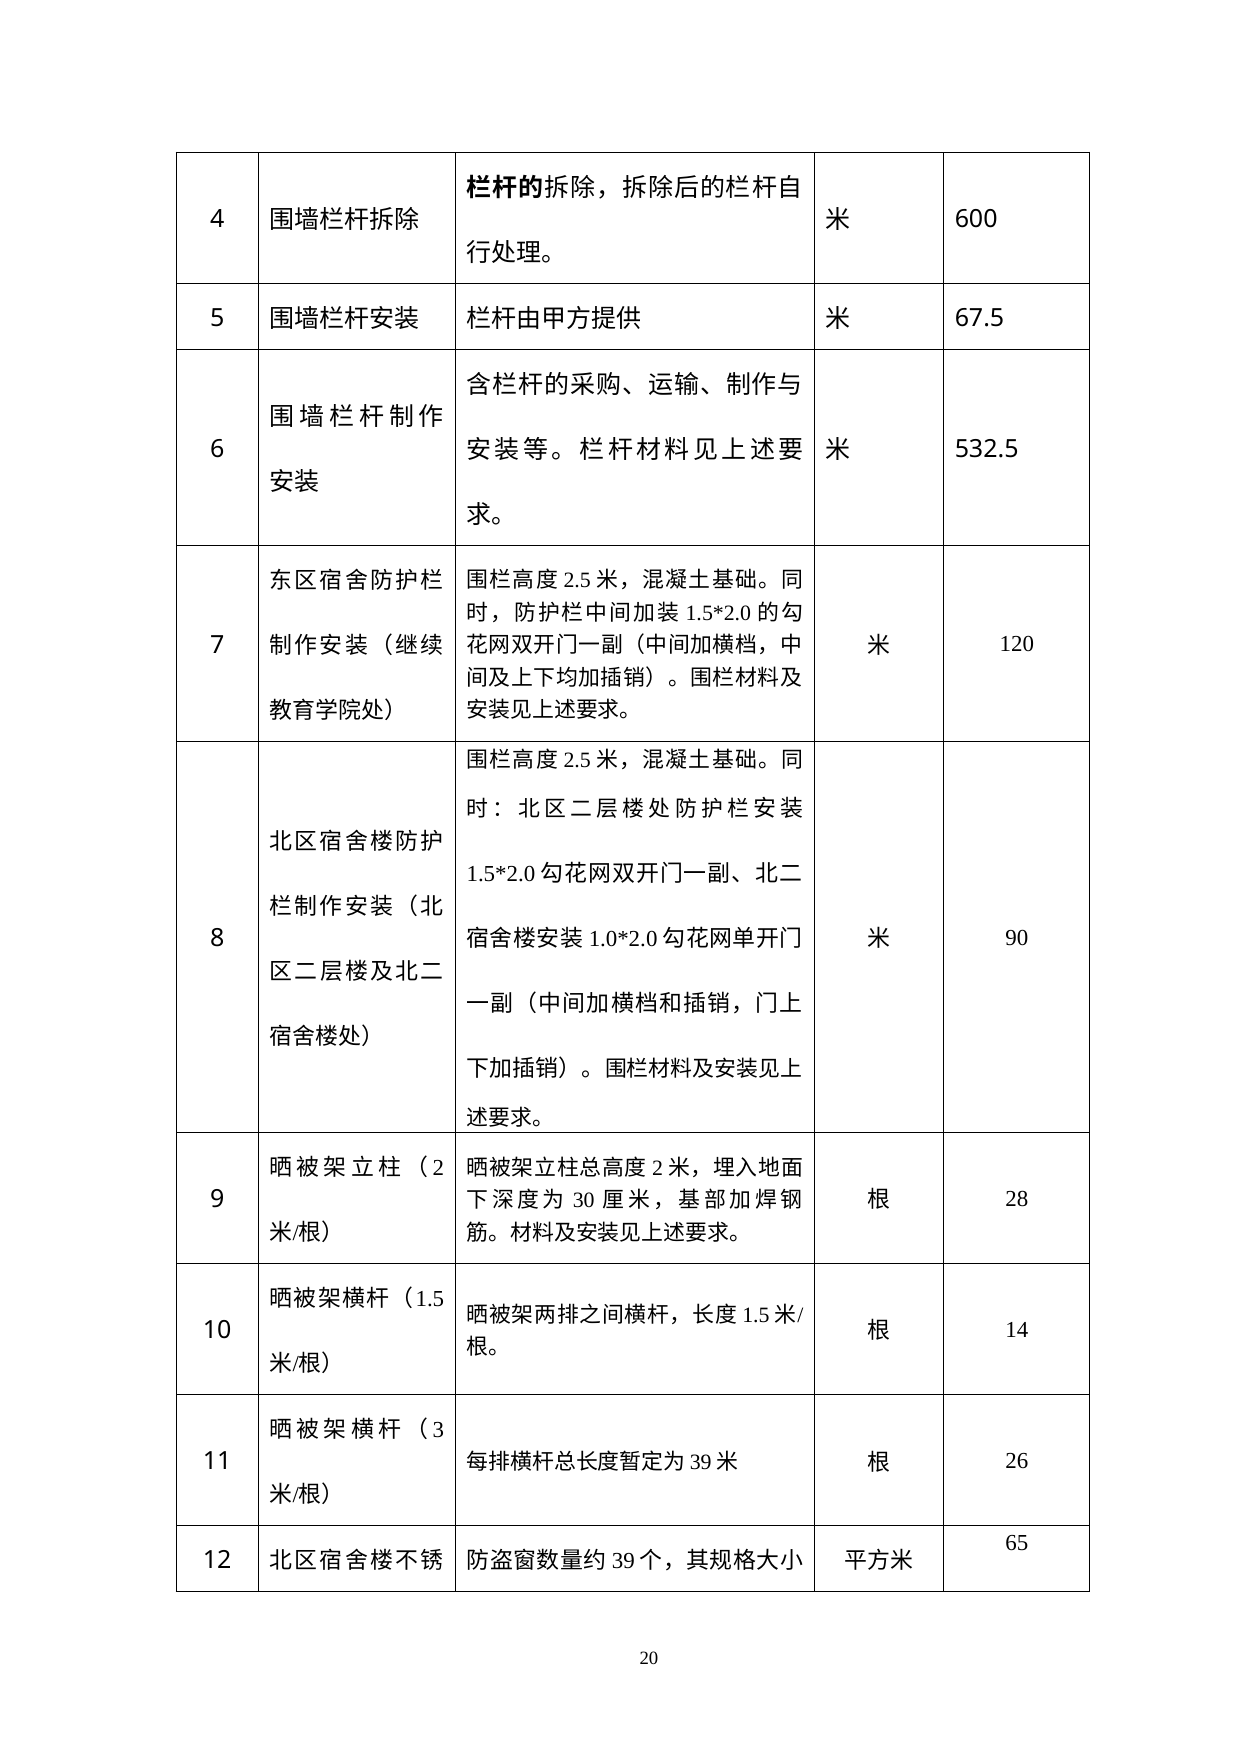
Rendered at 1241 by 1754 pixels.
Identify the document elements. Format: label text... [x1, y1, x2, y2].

table_cell 北区宿舍楼不锈钢防盗窗制作安装 [259, 1526, 455, 1591]
table_cell 米 [815, 546, 943, 741]
table_cell 米 [815, 350, 943, 545]
table_cell 晒被架两排之间横杆，长度1.5米/根。 [456, 1264, 814, 1394]
table_cell 米 [815, 742, 943, 1132]
table_cell 东区宿舍防护栏制作安装（继续教育学院处） [259, 546, 455, 741]
table_cell 根 [815, 1395, 943, 1525]
table_cell 10 [177, 1264, 258, 1394]
table_cell 9 [177, 1133, 258, 1263]
table_cell 26 [944, 1395, 1089, 1525]
table_cell 8 [177, 742, 258, 1132]
table_cell 11 [177, 1395, 258, 1525]
table_cell 围栏高度2.5米，混凝土基础。同时，防护栏中间加装1.5*2.0的勾花网双开门一副（中间加横档，中间及上下均加插销）。围栏材料及安装见上述要求。 [456, 546, 814, 741]
table_cell 晒被架立柱（2米/根） [259, 1133, 455, 1263]
table_cell 65 [944, 1526, 1089, 1591]
table_cell 6 [177, 350, 258, 545]
table_cell 栏杆由甲方提供 [456, 284, 814, 349]
table_cell 14 [944, 1264, 1089, 1394]
table_cell 90 [944, 742, 1089, 1132]
table_cell 围墙栏杆安装 [259, 284, 455, 349]
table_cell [456, 1526, 814, 1591]
table_cell 晒被架立柱总高度2米，埋入地面下深度为30厘米，基部加焊钢筋。材料及安装见上述要求。 [456, 1133, 814, 1263]
table_cell 围栏高度2.5米，混凝土基础。同时：北区二层楼处防护栏安装1.5*2.0勾花网双开门一副、北二宿舍楼安装1.0*2.0勾花网单开门一副（中间加横档和插销，门上下加插销）。围栏材料及安装见上述要求。 [456, 742, 814, 1132]
table_cell 67.5 [944, 284, 1089, 349]
table_cell 根 [815, 1264, 943, 1394]
table_cell 米 [815, 153, 943, 283]
table_cell 28 [944, 1133, 1089, 1263]
table_cell 围墙栏杆拆除 [259, 153, 455, 283]
table_cell 120 [944, 546, 1089, 741]
table_cell 根 [815, 1133, 943, 1263]
table_cell 12 [177, 1526, 258, 1591]
table_cell 每排横杆总长度暂定为39米 [456, 1395, 814, 1525]
table_cell 600 [944, 153, 1089, 283]
table_cell 7 [177, 546, 258, 741]
table_cell 含栏杆的采购、运输、制作与安装等。栏杆材料见上述要求。 [456, 350, 814, 545]
table_cell 围墙栏杆制作安装 [259, 350, 455, 545]
table_cell 晒被架横杆（3米/根） [259, 1395, 455, 1525]
table_cell 米 [815, 284, 943, 349]
table_cell 4 [177, 153, 258, 283]
table_cell 5 [177, 284, 258, 349]
table_cell 栏杆的拆除，拆除后的栏杆自行处理。 [456, 153, 814, 283]
table_cell 北区宿舍楼防护栏制作安装（北区二层楼及北二宿舍楼处） [259, 742, 455, 1132]
table_cell 平方米 [815, 1526, 943, 1591]
table_cell 532.5 [944, 350, 1089, 545]
table_cell 晒被架横杆（1.5米/根） [259, 1264, 455, 1394]
